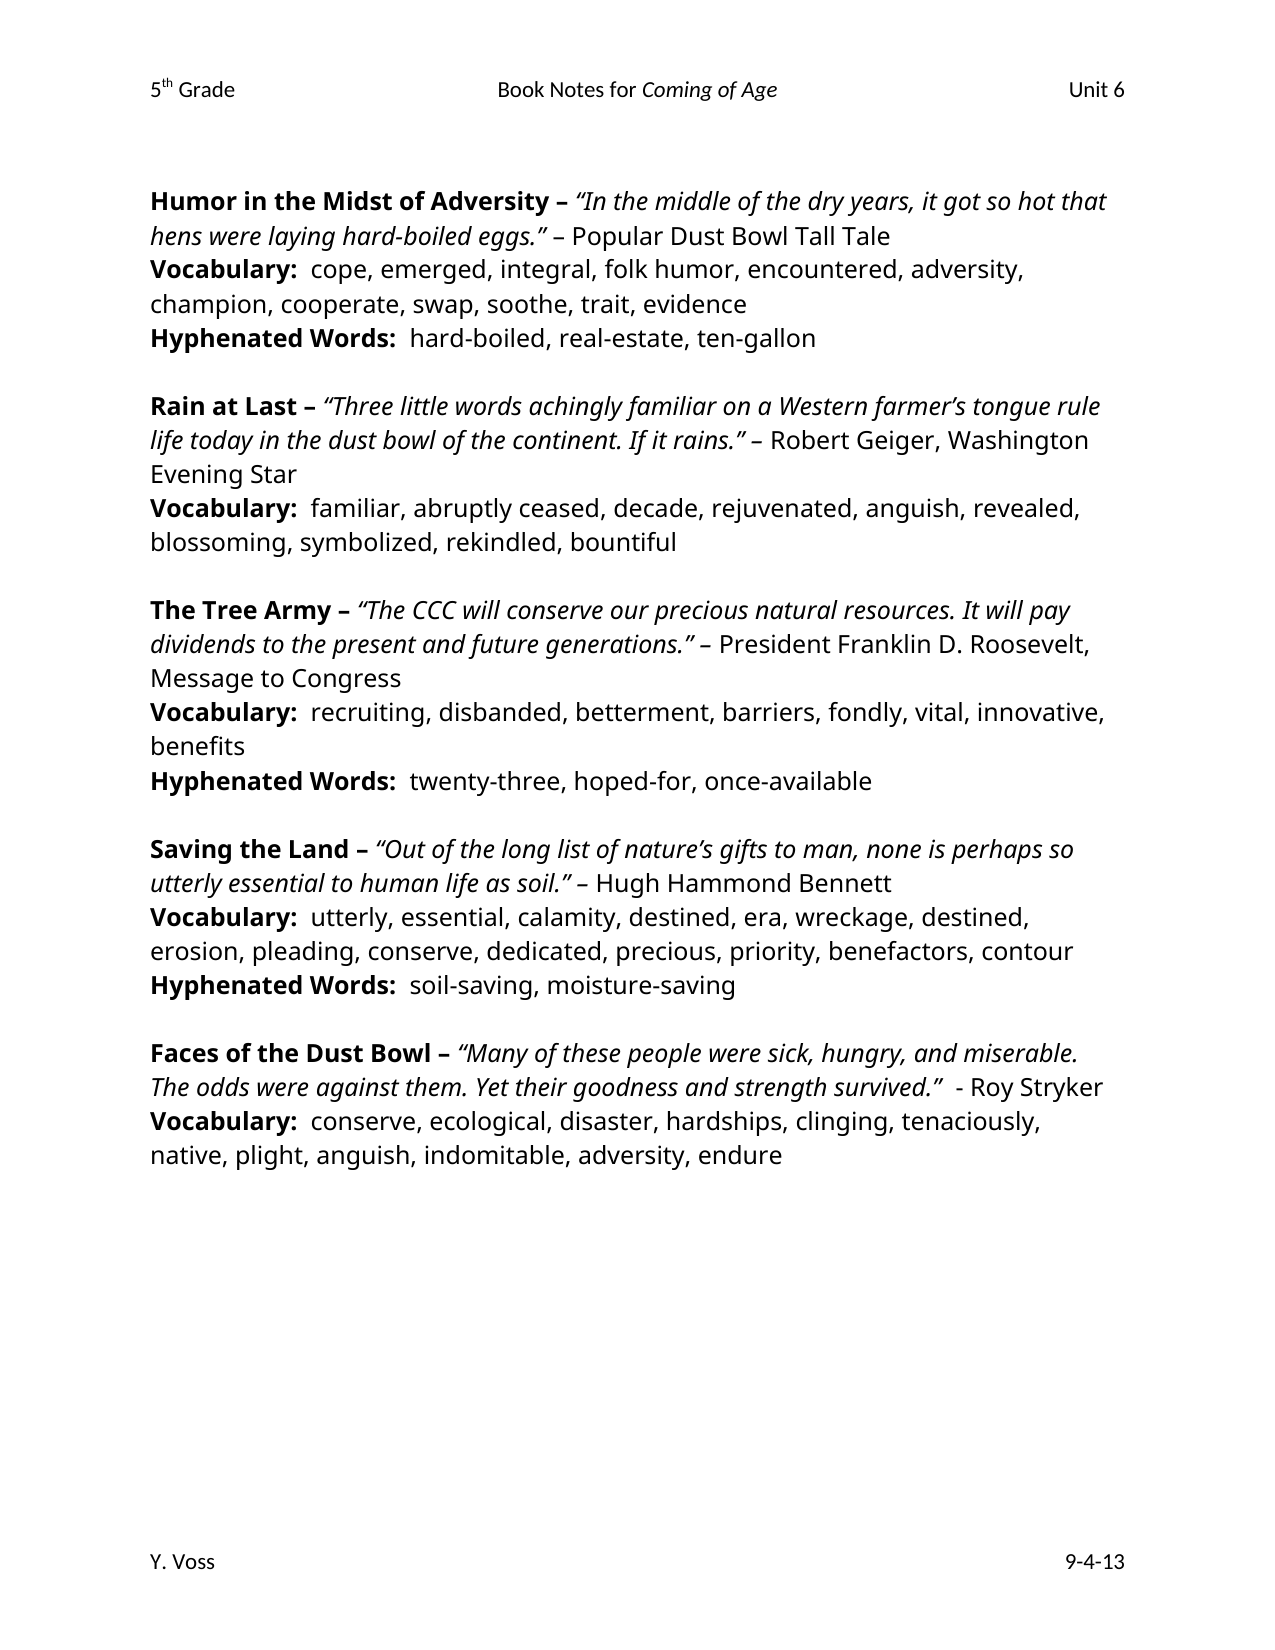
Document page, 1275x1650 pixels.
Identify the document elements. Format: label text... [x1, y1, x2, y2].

text Rain at Last – “Three little words achingly familiar on a Western farmer’s tongue rule life today in the dust bowl of the continent. If it rains.” – Robert Geiger, Washington Evening Star [150, 388, 1125, 491]
text Hyphenated Words: hard-boiled, real-estate, ten-gallon [150, 320, 1125, 354]
text The Tree Army – “The CCC will conserve our precious natural resources. It will pay dividends to the present and future generations.” – President Franklin D. Roosevelt, Message to Congress [150, 593, 1125, 695]
text Vocabulary: cope, emerged, integral, folk humor, encountered, adversity, champion, cooperate, swap, soothe, trait, evidence [150, 252, 1125, 320]
text Vocabulary: conserve, ecological, disaster, hardships, clinging, tenaciously, native, plight, anguish, indomitable, adversity, endure [150, 1104, 1125, 1172]
text Hyphenated Words: soil-saving, moisture-saving [150, 967, 1125, 1002]
text Faces of the Dust Bowl – “Many of these people were sick, hungry, and miserable. The odds were against them. Yet their goodness and strength survived.” - Roy Stryker [150, 1036, 1125, 1104]
text Humor in the Midst of Adversity – “In the middle of the dry years, it got so hot that hens were laying hard-boiled eggs.” – Popular Dust Bowl Tall Tale [150, 184, 1125, 252]
text Hyphenated Words: twenty-three, hoped-for, once-available [150, 763, 1125, 797]
text Vocabulary: utterly, essential, calamity, destined, era, wreckage, destined, erosion, pleading, conserve, dedicated, precious, priority, benefactors, contour [150, 899, 1125, 967]
text Vocabulary: recruiting, disbanded, betterment, barriers, fondly, vital, innovative, benefits [150, 695, 1125, 763]
text Vocabulary: familiar, abruptly ceased, decade, rejuvenated, anguish, revealed, blossoming, symbolized, rekindled, bountiful [150, 491, 1125, 559]
text Saving the Land – “Out of the long list of nature’s gifts to man, none is perhaps so utterly essential to human life as soil.” – Hugh Hammond Bennett [150, 831, 1125, 899]
